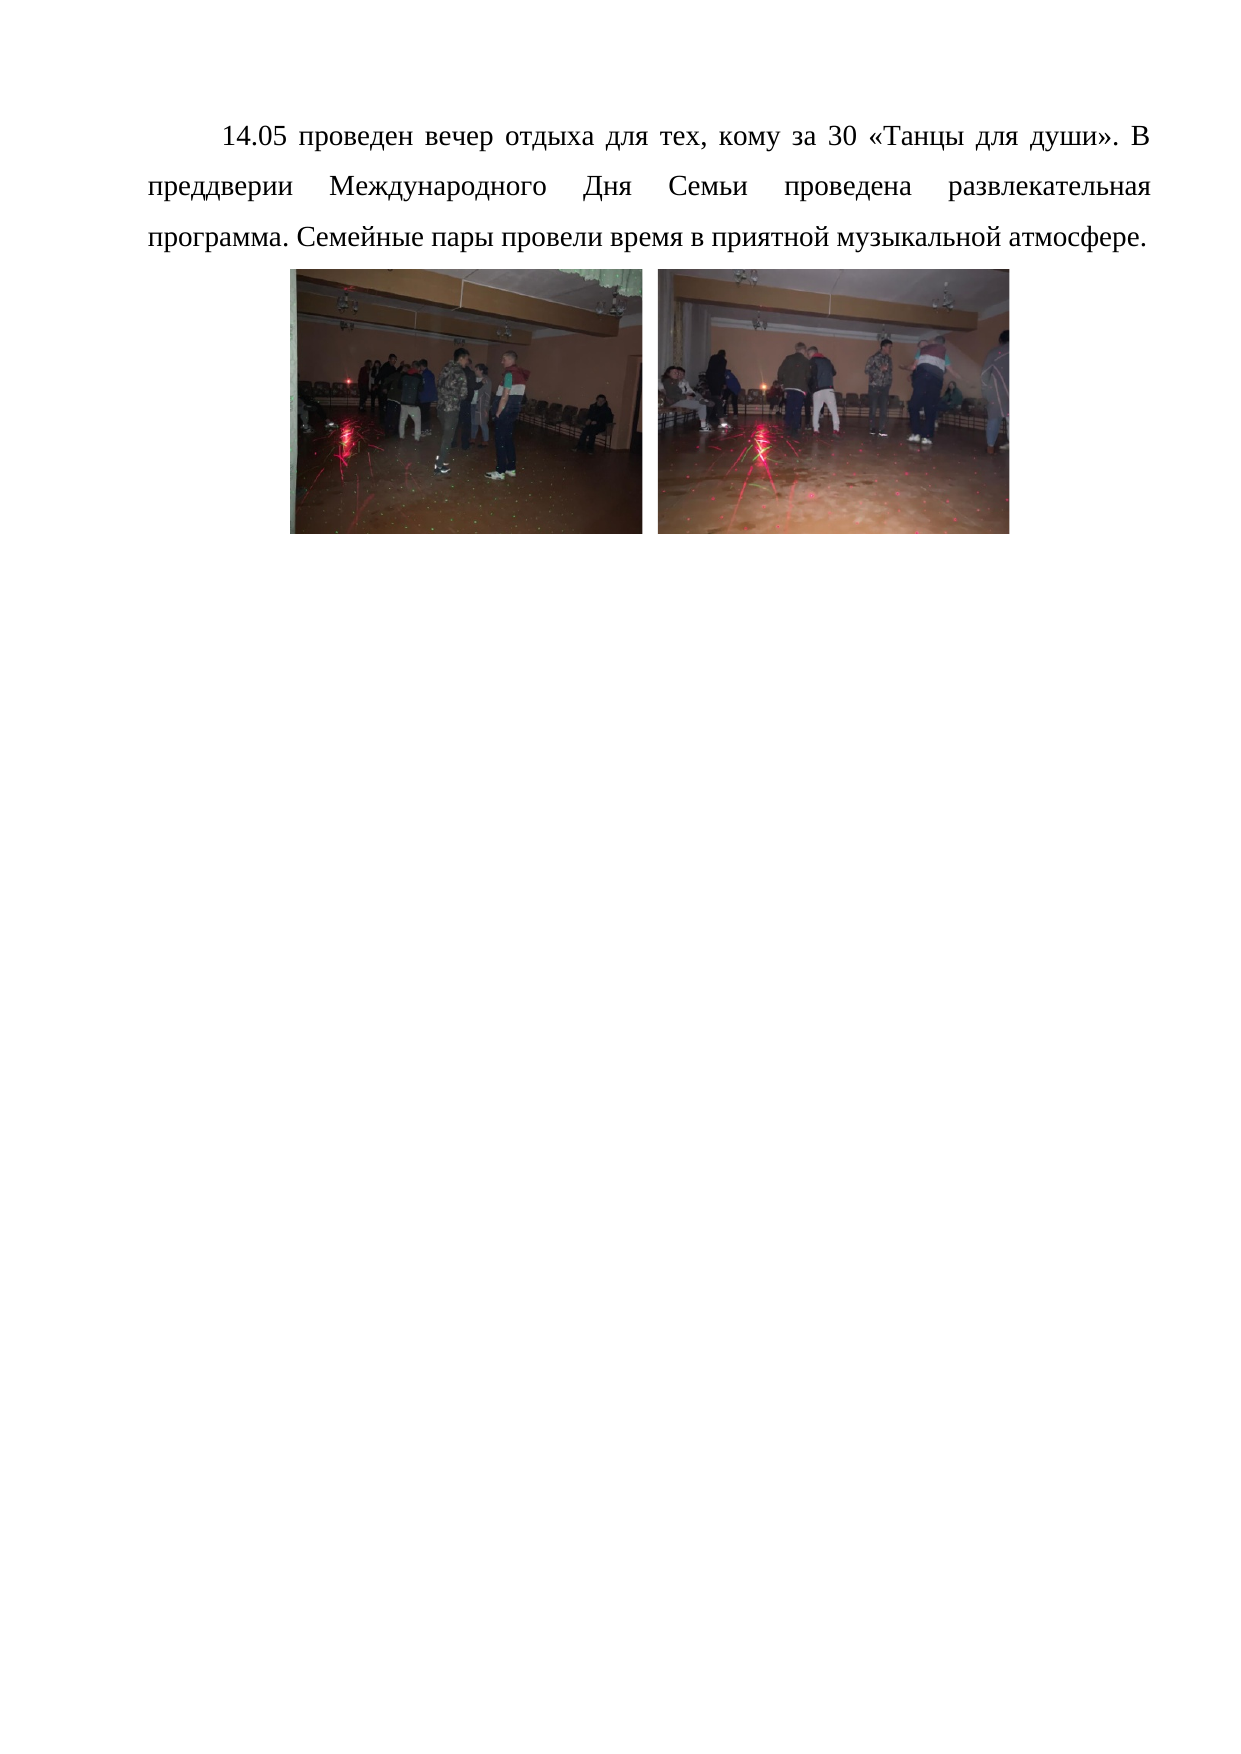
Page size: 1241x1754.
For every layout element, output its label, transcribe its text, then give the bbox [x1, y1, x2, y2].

text 14.05 проведен вечер отдыха для тех, кому за 30 «Танцы для души». В преддверии Международного Дня Семьи проведена развлекательная программа. Семейные пары провели время в приятной музыкальной атмосфере. [148, 118, 1152, 252]
picture [657, 269, 1010, 534]
picture [290, 269, 643, 534]
